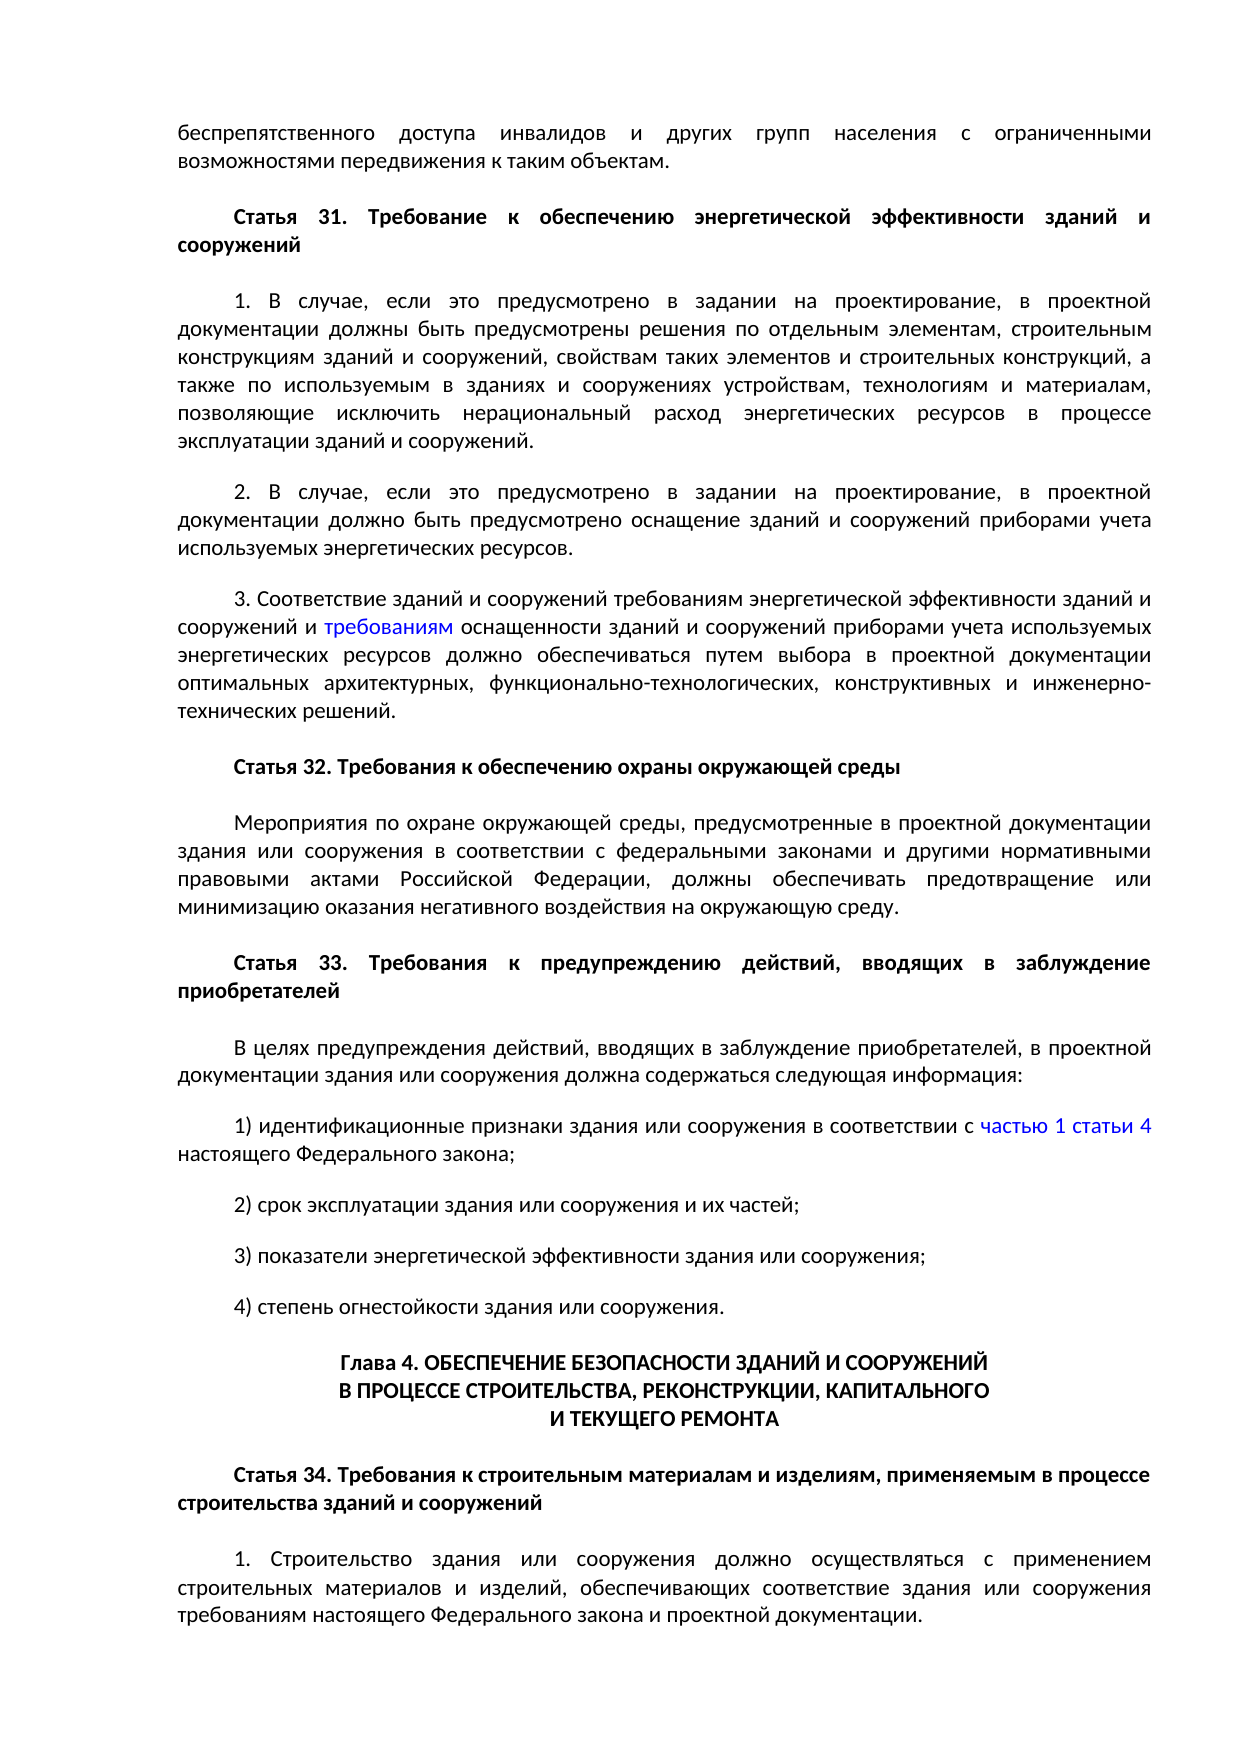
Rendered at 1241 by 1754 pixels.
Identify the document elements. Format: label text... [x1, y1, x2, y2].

text 1) идентификационные признаки здания или сооружения в соответствии с частью 1 статьи 4 настоящего Федерального закона; [177, 1112, 1152, 1168]
title Статья 32. Требования к обеспечению охраны окружающей среды [177, 752, 1152, 780]
title Статья 31. Требование к обеспечению энергетической эффективности зданий и сооружений [177, 202, 1152, 258]
text 1. Строительство здания или сооружения должно осуществляться с применением строительных материалов и изделий, обеспечивающих соответствие здания или сооружения требованиям настоящего Федерального закона и проектной документации. [177, 1544, 1152, 1629]
text 4) степень огнестойкости здания или сооружения. [177, 1292, 1152, 1320]
title И ТЕКУЩЕГО РЕМОНТА [177, 1404, 1152, 1432]
text 3. Соответствие зданий и сооружений требованиям энергетической эффективности зданий и сооружений и требованиям оснащенности зданий и сооружений приборами учета используемых энергетических ресурсов должно обеспечиваться путем выбора в проектной документации оптимальных архитектурных, функционально-технологических, конструктивных и инженерно-технических решений. [177, 584, 1152, 724]
title В ПРОЦЕССЕ СТРОИТЕЛЬСТВА, РЕКОНСТРУКЦИИ, КАПИТАЛЬНОГО [177, 1376, 1152, 1404]
text 1. В случае, если это предусмотрено в задании на проектирование, в проектной документации должны быть предусмотрены решения по отдельным элементам, строительным конструкциям зданий и сооружений, свойствам таких элементов и строительных конструкций, а также по используемым в зданиях и сооружениях устройствам, технологиям и материалам, позволяющие исключить нерациональный расход энергетических ресурсов в процессе эксплуатации зданий и сооружений. [177, 286, 1152, 454]
text В целях предупреждения действий, вводящих в заблуждение приобретателей, в проектной документации здания или сооружения должна содержаться следующая информация: [177, 1033, 1152, 1089]
title Статья 34. Требования к строительным материалам и изделиям, применяемым в процессе строительства зданий и сооружений [177, 1461, 1152, 1517]
text Мероприятия по охране окружающей среды, предусмотренные в проектной документации здания или сооружения в соответствии с федеральными законами и другими нормативными правовыми актами Российской Федерации, должны обеспечивать предотвращение или минимизацию оказания негативного воздействия на окружающую среду. [177, 808, 1152, 921]
title Статья 33. Требования к предупреждению действий, вводящих в заблуждение приобретателей [177, 948, 1152, 1004]
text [177, 118, 1152, 174]
text 2) срок эксплуатации здания или сооружения и их частей; [177, 1191, 1152, 1218]
text 2. В случае, если это предусмотрено в задании на проектирование, в проектной документации должно быть предусмотрено оснащение зданий и сооружений приборами учета используемых энергетических ресурсов. [177, 477, 1152, 561]
text 3) показатели энергетической эффективности здания или сооружения; [177, 1241, 1152, 1269]
title Глава 4. ОБЕСПЕЧЕНИЕ БЕЗОПАСНОСТИ ЗДАНИЙ И СООРУЖЕНИЙ [177, 1348, 1152, 1376]
